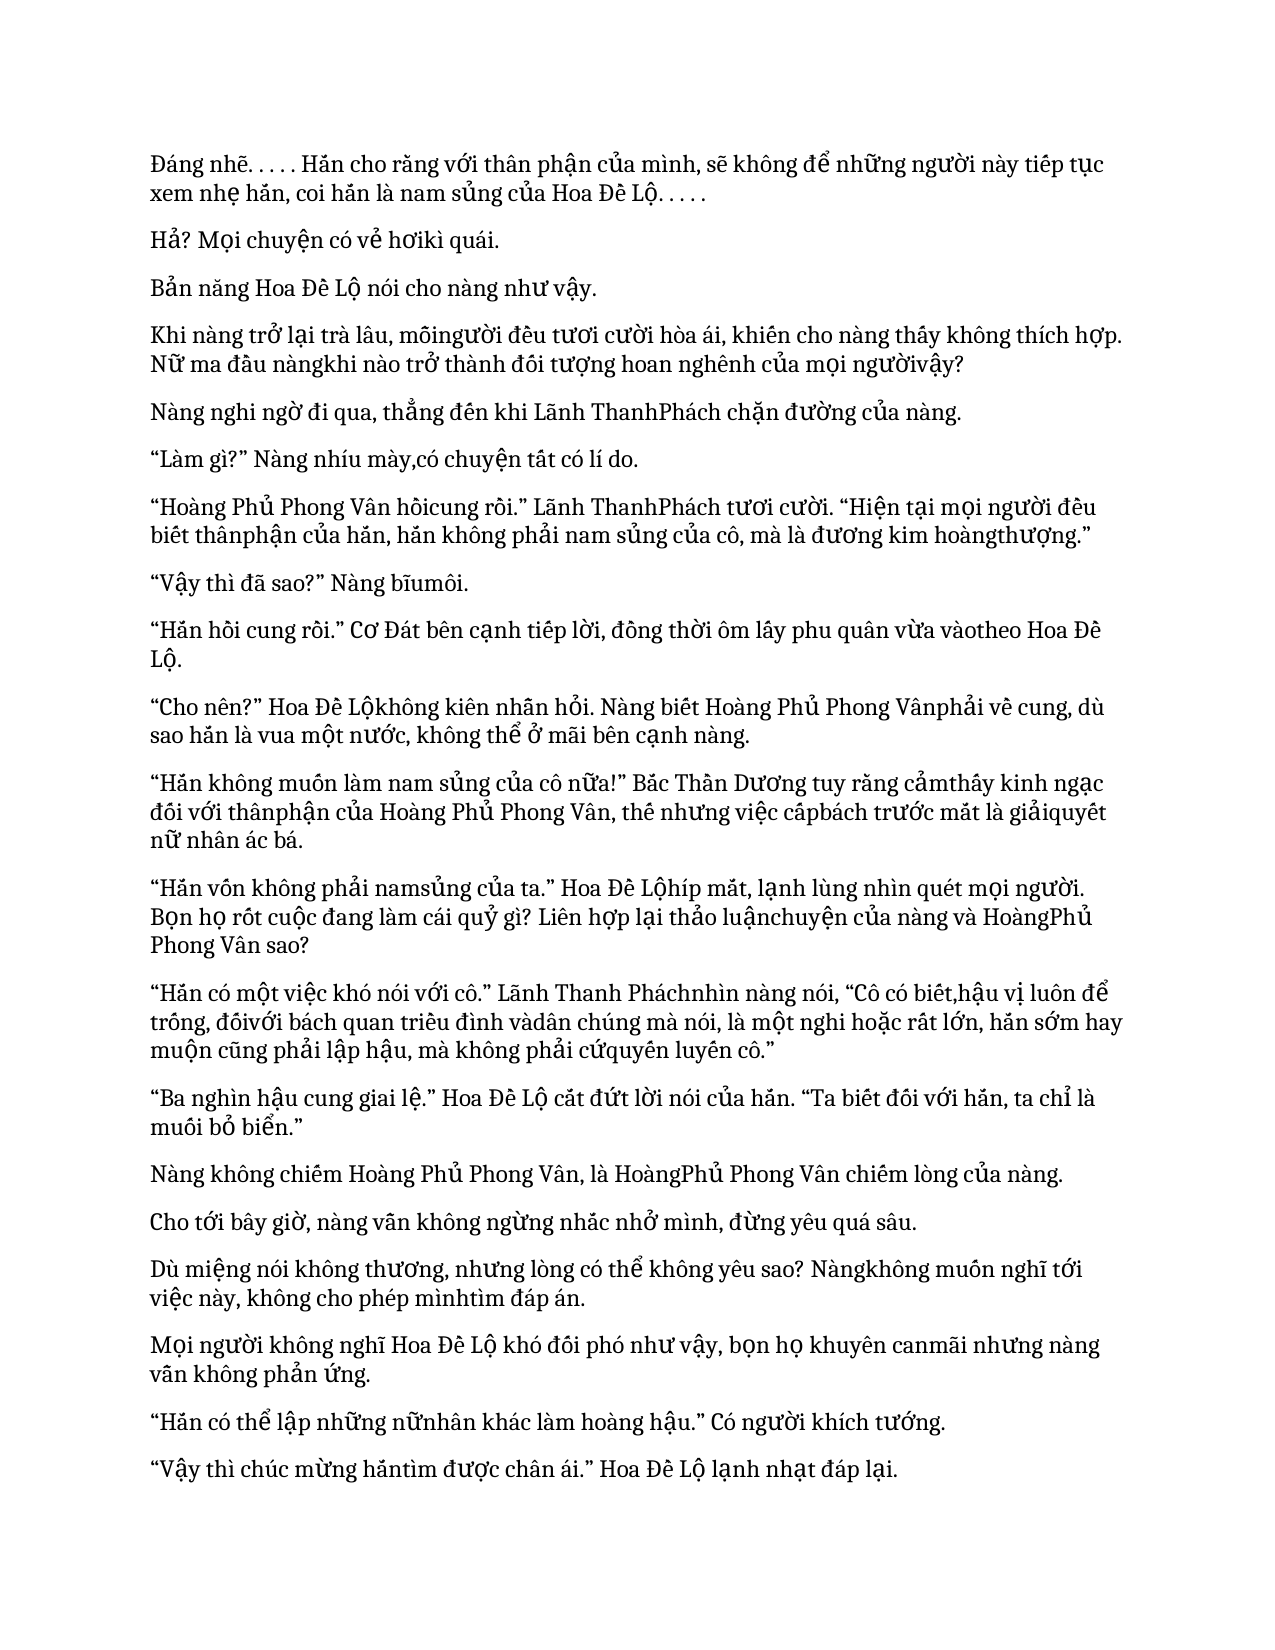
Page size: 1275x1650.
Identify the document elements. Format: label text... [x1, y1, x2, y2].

text “Hắn hồi cung rồi.” Cơ Đát bên cạnh tiếp lời, đồng thời ôm lấy phu quân vừa vàotheo Hoa Đề Lộ. [150, 616, 1125, 674]
text Mọi người không nghĩ Hoa Đề Lộ khó đối phó như vậy, bọn họ khuyên canmãi nhưng nàng vẫn không phản ứng. [150, 1331, 1125, 1389]
text “Làm gì?” Nàng nhíu mày,có chuyện tất có lí do. [150, 445, 1125, 474]
text “Ba nghìn hậu cung giai lệ.” Hoa Đề Lộ cắt đứt lời nói của hắn. “Ta biết đối với hắn, ta chỉ là muối bỏ biển.” [150, 1084, 1125, 1141]
text Dù miệng nói không thương, nhưng lòng có thể không yêu sao? Nàngkhông muốn nghĩ tới việc này, không cho phép mìnhtìm đáp án. [150, 1255, 1125, 1312]
text “Hoàng Phủ Phong Vân hồicung rồi.” Lãnh ThanhPhách tươi cười. “Hiện tại mọi người đều biết thânphận của hắn, hắn không phải nam sủng của cô, mà là đương kim hoàngthượng.” [150, 492, 1125, 550]
text “Hắn có một việc khó nói với cô.” Lãnh Thanh Pháchnhìn nàng nói, “Cô có biết,hậu vị luôn để trống, đốivới bách quan triều đình vàdân chúng mà nói, là một nghi hoặc rất lớn, hắn sớm hay muộn cũng phải lập hậu, mà không phải cứquyến luyến cô.” [150, 979, 1125, 1065]
text “Vậy thì chúc mừng hắntìm được chân ái.” Hoa Đề Lộ lạnh nhạt đáp lại. [150, 1455, 1125, 1484]
text “Hắn vốn không phải namsủng của ta.” Hoa Đề Lộhíp mắt, lạnh lùng nhìn quét mọi người. Bọn họ rốt cuộc đang làm cái quỷ gì? Liên hợp lại thảo luậnchuyện của nàng và HoàngPhủ Phong Vân sao? [150, 874, 1125, 960]
text Nàng không chiếm Hoàng Phủ Phong Vân, là HoàngPhủ Phong Vân chiếm lòng của nàng. [150, 1160, 1125, 1189]
text Hả? Mọi chuyện có vẻ hơikì quái. [150, 226, 1125, 255]
text “Vậy thì đã sao?” Nàng bĩumôi. [150, 569, 1125, 597]
text “Hắn không muốn làm nam sủng của cô nữa!” Bắc Thần Dương tuy rằng cảmthấy kinh ngạc đối với thânphận của Hoàng Phủ Phong Vân, thế nhưng việc cấpbách trước mắt là giảiquyết nữ nhân ác bá. [150, 769, 1125, 855]
text Đáng nhẽ. . . . . Hắn cho rằng với thân phận của mình, sẽ không để những người này tiếp tục xem nhẹ hắn, coi hắn là nam sủng của Hoa Đề Lộ. . . . . [150, 150, 1125, 207]
text “Hắn có thể lập những nữnhân khác làm hoàng hậu.” Có người khích tướng. [150, 1407, 1125, 1436]
text Khi nàng trở lại trà lâu, mỗingười đều tươi cười hòa ái, khiến cho nàng thấy không thích hợp. Nữ ma đầu nàngkhi nào trở thành đối tượng hoan nghênh của mọi ngườivậy? [150, 321, 1125, 379]
text “Cho nên?” Hoa Đề Lộkhông kiên nhẫn hỏi. Nàng biết Hoàng Phủ Phong Vânphải về cung, dù sao hắn là vua một nước, không thể ở mãi bên cạnh nàng. [150, 692, 1125, 750]
text Bản năng Hoa Đề Lộ nói cho nàng như vậy. [150, 274, 1125, 302]
text Cho tới bây giờ, nàng vẫn không ngừng nhắc nhở mình, đừng yêu quá sâu. [150, 1207, 1125, 1236]
text Nàng nghi ngờ đi qua, thẳng đến khi Lãnh ThanhPhách chặn đường của nàng. [150, 397, 1125, 426]
